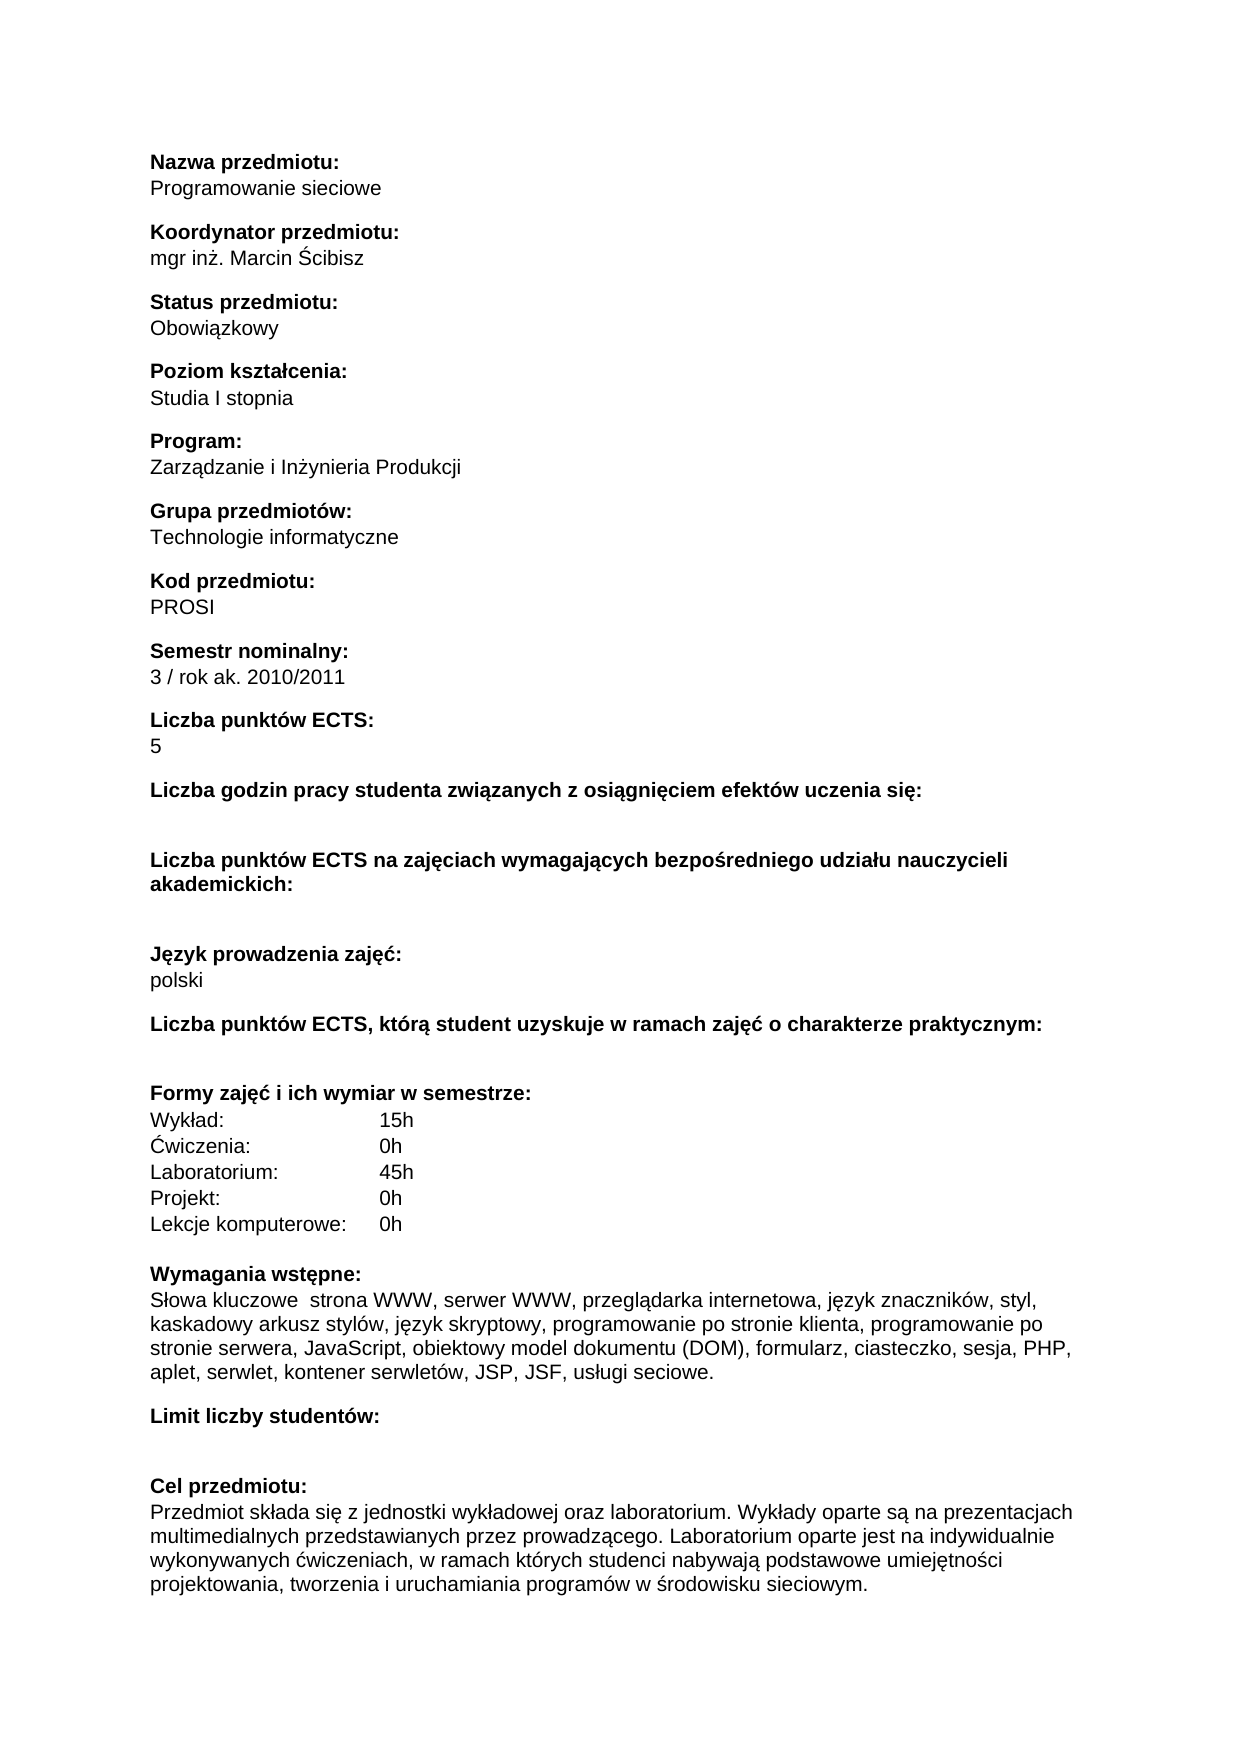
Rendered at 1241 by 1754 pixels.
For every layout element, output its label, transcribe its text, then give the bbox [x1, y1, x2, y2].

table_header 15h [369, 1108, 597, 1132]
text Technologie informatyczne [150, 525, 1090, 549]
text Grupa przedmiotów: [150, 499, 1090, 523]
text Nazwa przedmiotu: [150, 150, 1090, 174]
text Przedmiot składa się z jednostki wykładowej oraz laboratorium. Wykłady oparte są na prezentacjach multimedialnych przedstawianych przez prowadzącego. Laboratorium oparte jest na indywidualnie wykonywanych ćwiczeniach, w ramach których studenci nabywają podstawowe umiejętności projektowania, tworzenia i uruchamiania programów w środowisku sieciowym. [150, 1499, 1090, 1595]
text Słowa kluczowe strona WWW, serwer WWW, przeglądarka internetowa, język znaczników, styl, kaskadowy arkusz stylów, język skryptowy, programowanie po stronie klienta, programowanie po stronie serwera, JavaScript, obiektowy model dokumentu (DOM), formularz, ciasteczko, sesja, PHP, aplet, serwlet, kontener serwletów, JSP, JSF, usługi seciowe. [150, 1288, 1090, 1384]
table_cell 0h [369, 1184, 597, 1210]
table_cell Laboratorium: [140, 1160, 367, 1184]
text 5 [150, 734, 1090, 758]
text Wymagania wstępne: [150, 1262, 1090, 1286]
table_cell Projekt: [140, 1186, 367, 1210]
text PROSI [150, 595, 1090, 619]
text Semestr nominalny: [150, 638, 1090, 662]
text Koordynator przedmiotu: [150, 220, 1090, 244]
text Poziom kształcenia: [150, 359, 1090, 383]
table_cell 0h [369, 1132, 597, 1158]
text Liczba punktów ECTS, którą student uzyskuje w ramach zajęć o charakterze praktycznym: [150, 1011, 1090, 1035]
table_cell 0h [369, 1210, 597, 1236]
text mgr inż. Marcin Ścibisz [150, 246, 1090, 270]
text Zarządzanie i Inżynieria Produkcji [150, 455, 1090, 479]
text polski [150, 968, 1090, 992]
text Program: [150, 429, 1090, 453]
text Status przedmiotu: [150, 289, 1090, 313]
text Limit liczby studentów: [150, 1404, 1090, 1428]
text Programowanie sieciowe [150, 176, 1090, 200]
text Cel przedmiotu: [150, 1473, 1090, 1497]
text Studia I stopnia [150, 385, 1090, 409]
table_cell 45h [369, 1158, 597, 1184]
table_cell Ćwiczenia: [140, 1134, 367, 1158]
text Formy zajęć i ich wymiar w semestrze: [150, 1081, 1090, 1105]
text Kod przedmiotu: [150, 569, 1090, 593]
table_cell Lekcje komputerowe: [140, 1212, 367, 1236]
text Liczba punktów ECTS: [150, 708, 1090, 732]
text Liczba godzin pracy studenta związanych z osiągnięciem efektów uczenia się: [150, 778, 1090, 802]
text Obowiązkowy [150, 316, 1090, 339]
text Język prowadzenia zajęć: [150, 942, 1090, 966]
table_header Wykład: [140, 1108, 367, 1132]
text 3 / rok ak. 2010/2011 [150, 664, 1090, 688]
text Liczba punktów ECTS na zajęciach wymagających bezpośredniego udziału nauczycieli akademickich: [150, 848, 1090, 896]
